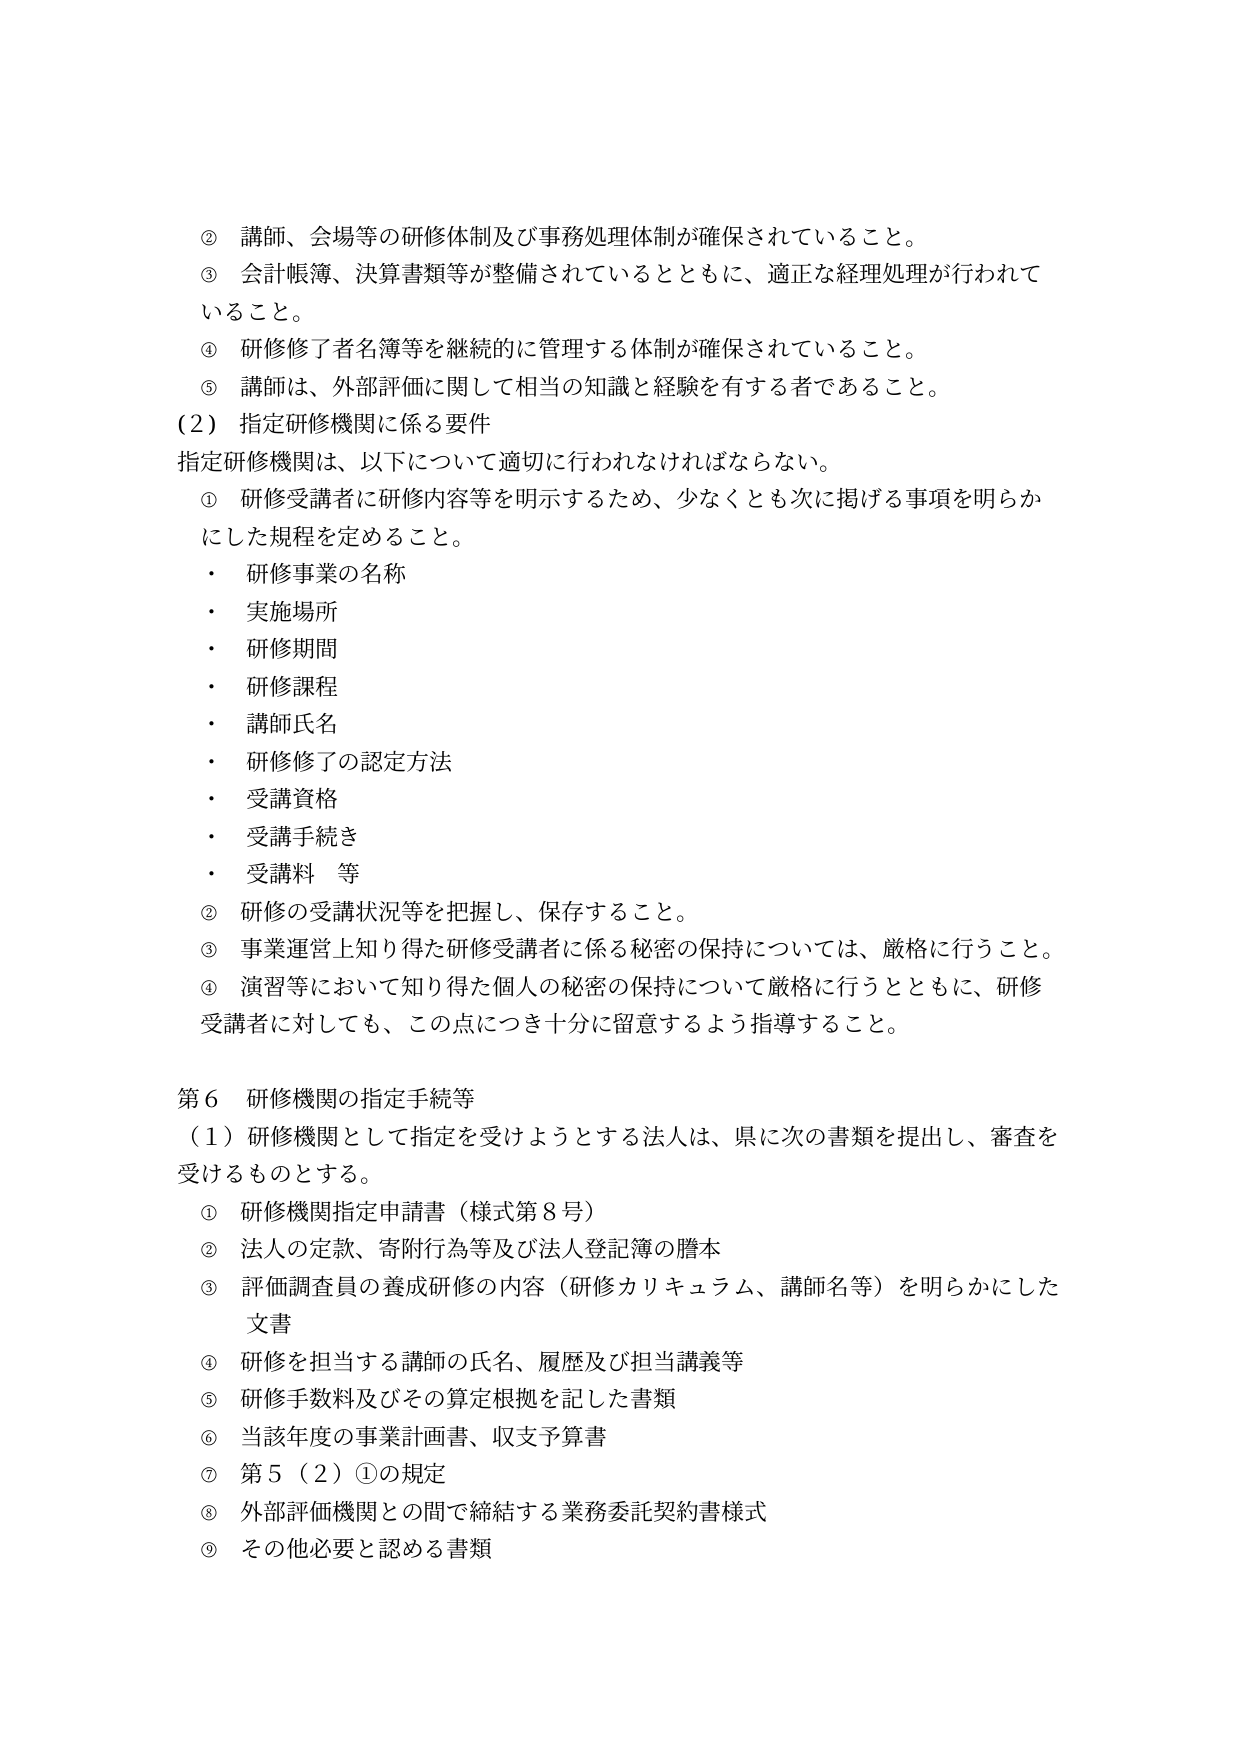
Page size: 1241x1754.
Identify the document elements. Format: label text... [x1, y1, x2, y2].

text ・ 実施場所 [177, 592, 1063, 629]
text ④ 研修を担当する講師の氏名、履歴及び担当講義等 [200, 1342, 1063, 1379]
text ・ 研修事業の名称 [177, 554, 1063, 592]
text いること。 [200, 292, 1063, 329]
text ② 法人の定款、寄附行為等及び法人登記簿の謄本 [200, 1229, 1063, 1267]
text ・ 受講手続き [177, 817, 1063, 854]
text ③ 評価調査員の養成研修の内容（研修カリキュラム、講師名等）を明らかにした文書 [200, 1267, 1063, 1342]
text 第６ 研修機関の指定手続等 [177, 1079, 1063, 1117]
text (２) 指定研修機関に係る要件 [177, 404, 1063, 442]
text ③ 会計帳簿、決算書類等が整備されているとともに、適正な経理処理が行われて [200, 254, 1063, 292]
text ⑤ 講師は、外部評価に関して相当の知識と経験を有する者であること。 [200, 367, 1063, 404]
text ⑦ 第５（２）①の規定 [200, 1454, 1063, 1492]
text ・ 研修課程 [177, 667, 1063, 704]
text ⑥ 当該年度の事業計画書、収支予算書 [200, 1417, 1063, 1454]
text ⑤ 研修手数料及びその算定根拠を記した書類 [200, 1379, 1063, 1417]
text ・ 受講資格 [177, 779, 1063, 817]
text ・ 受講料 等 [177, 854, 1063, 892]
text ⑨ その他必要と認める書類 [200, 1529, 1063, 1567]
text ① 研修機関指定申請書（様式第８号） [200, 1192, 1063, 1229]
text ⑧ 外部評価機関との間で締結する業務委託契約書様式 [200, 1492, 1063, 1529]
text ・ 研修期間 [177, 629, 1063, 667]
text にした規程を定めること。 [177, 517, 1063, 554]
text 受講者に対しても、この点につき十分に留意するよう指導すること。 [177, 1004, 1063, 1042]
text （１）研修機関として指定を受けようとする法人は、県に次の書類を提出し、審査を受けるものとする。 [177, 1117, 1063, 1192]
text 指定研修機関は、以下について適切に行われなければならない。 [177, 442, 1063, 479]
text ④ 演習等において知り得た個人の秘密の保持について厳格に行うとともに、研修 [177, 967, 1063, 1004]
text ② 研修の受講状況等を把握し、保存すること。 [177, 892, 1063, 929]
text ③ 事業運営上知り得た研修受講者に係る秘密の保持については、厳格に行うこと。 [177, 929, 1063, 967]
text ① 研修受講者に研修内容等を明示するため、少なくとも次に掲げる事項を明らか [177, 479, 1063, 517]
text ④ 研修修了者名簿等を継続的に管理する体制が確保されていること。 [200, 329, 1063, 367]
text ② 講師、会場等の研修体制及び事務処理体制が確保されていること。 [200, 217, 1063, 254]
text ・ 講師氏名 [177, 704, 1063, 742]
text ・ 研修修了の認定方法 [177, 742, 1063, 779]
